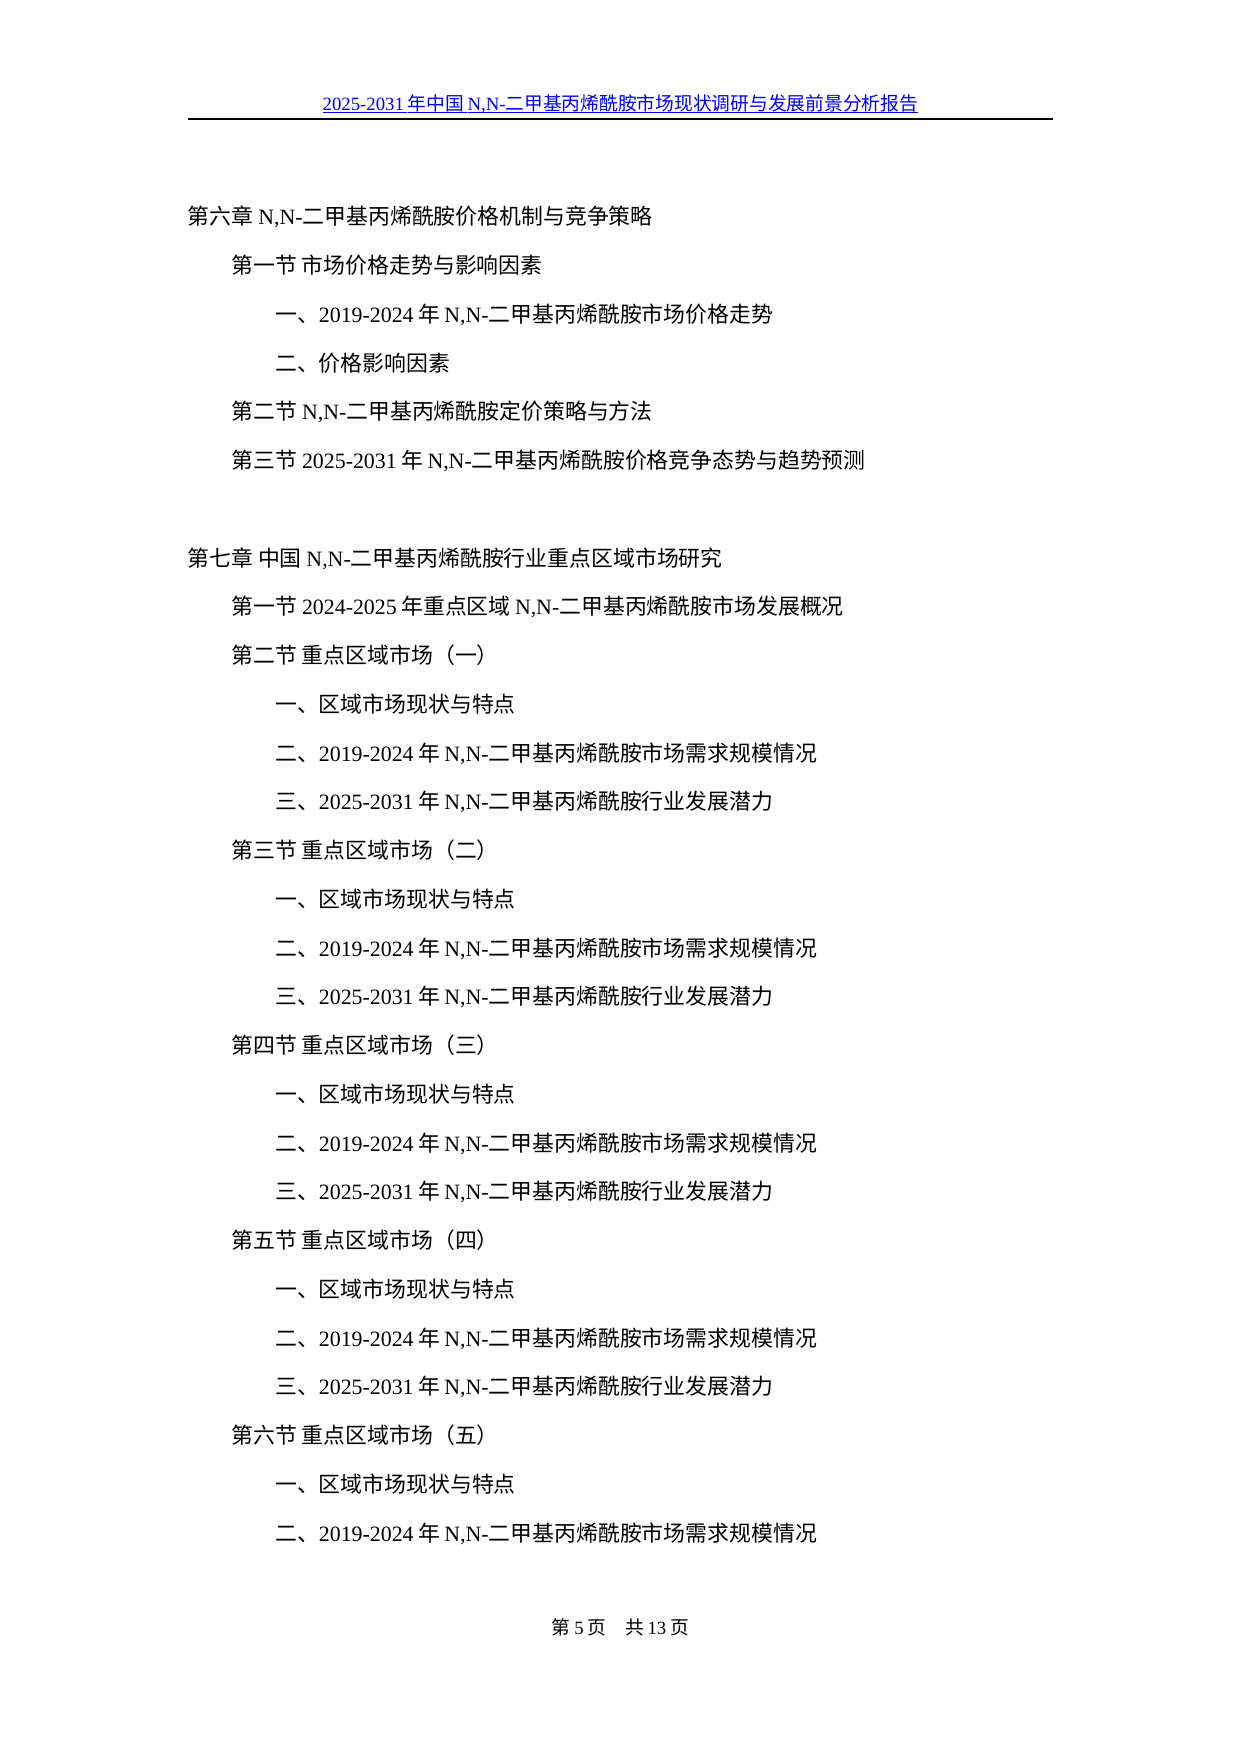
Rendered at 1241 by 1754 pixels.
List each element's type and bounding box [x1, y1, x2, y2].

text [187, 150, 1053, 1548]
